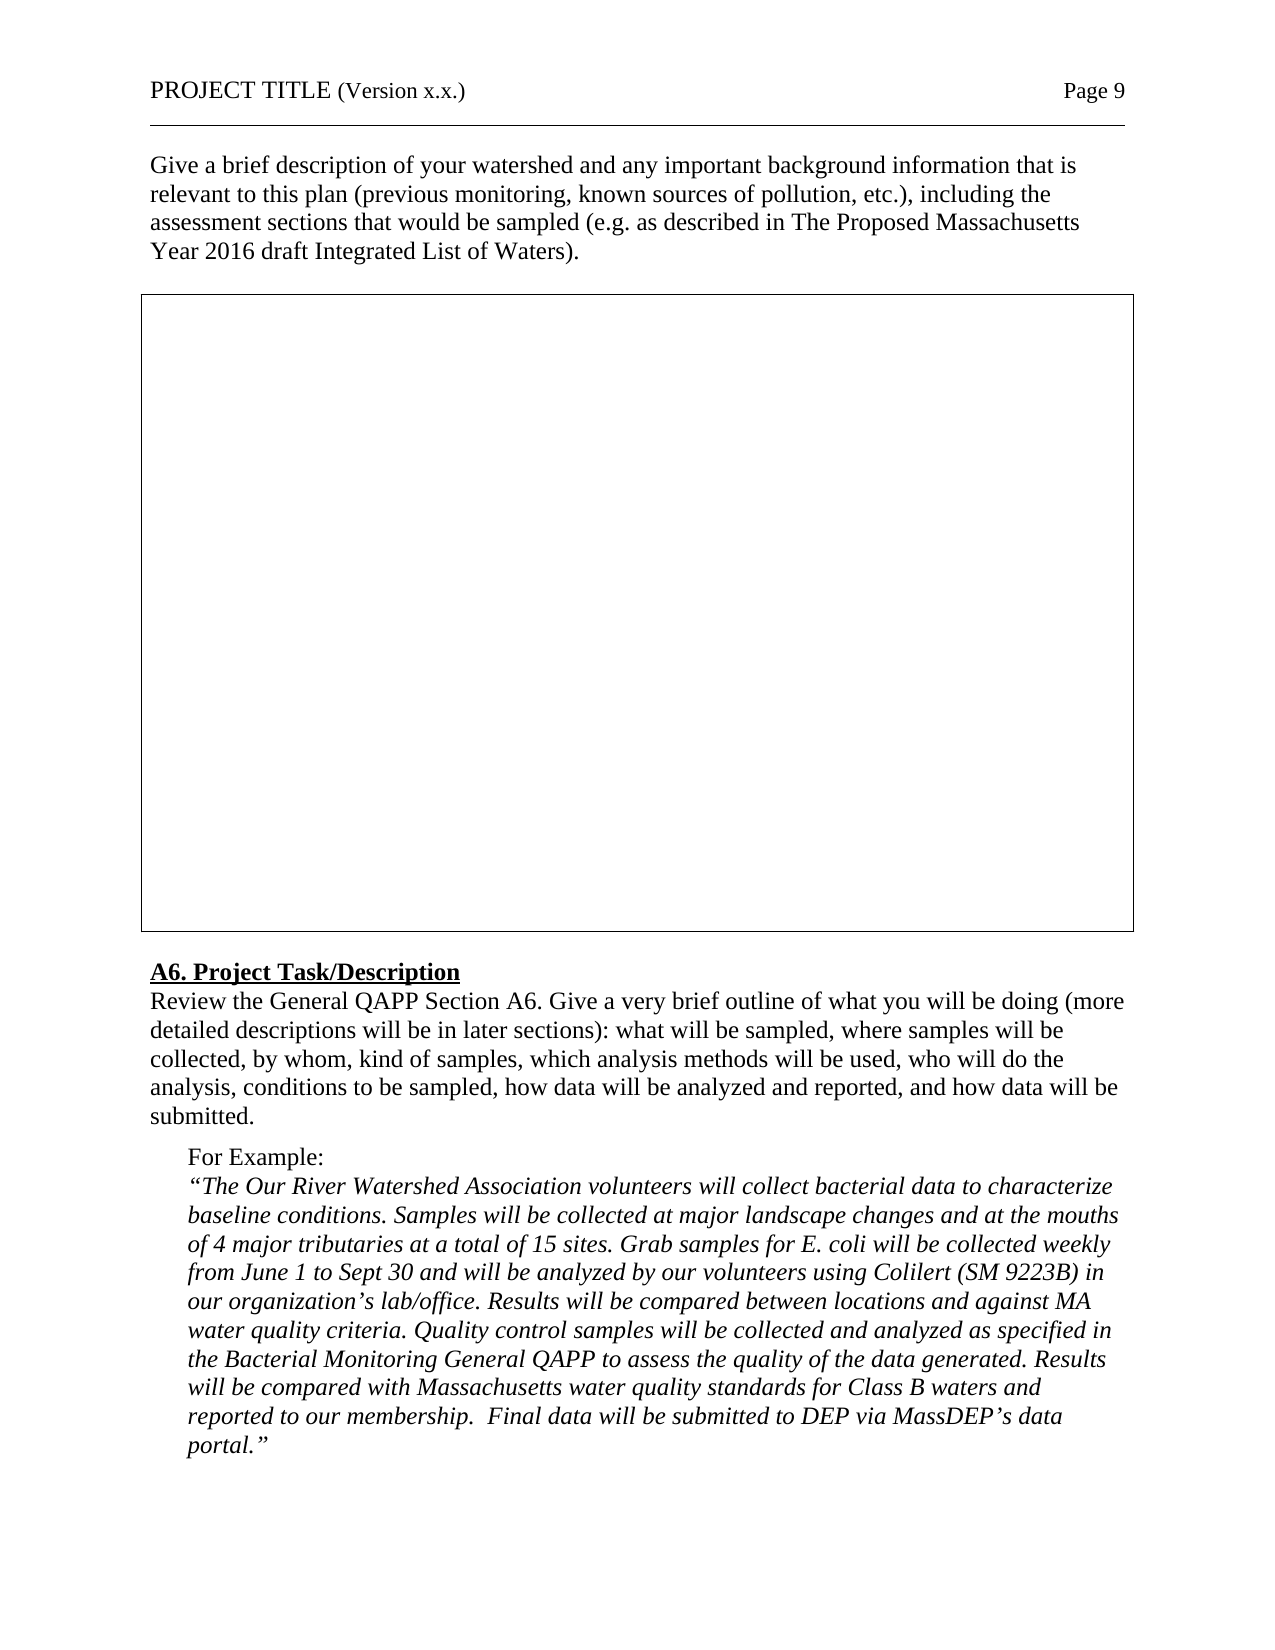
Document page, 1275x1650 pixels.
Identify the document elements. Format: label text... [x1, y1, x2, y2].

text Review the General QAPP Section A6. Give a very brief outline of what you will be doing (more detailed descriptions will be in later sections): what will be sampled, where samples will be collected, by whom, kind of samples, which analysis methods will be used, who will do the analysis, conditions to be sampled, how data will be analyzed and reported, and how data will be submitted. [150, 986, 1125, 1130]
text “The Our River Watershed Association volunteers will collect bacterial data to characterize baseline conditions. Samples will be collected at major landscape changes and at the mouths of 4 major tributaries at a total of 15 sites. Grab samples for E. coli will be collected weekly from June 1 to Sept 30 and will be analyzed by our volunteers using Colilert (SM 9223B) in our organization’s lab/office. Results will be compared between locations and against MA water quality criteria. Quality control samples will be collected and analyzed as specified in the Bacterial Monitoring General QAPP to assess the quality of the data generated. Results will be compared with Massachusetts water quality standards for Class B waters and reported to our membership. Final data will be submitted to DEP via MassDEP’s data portal.” [187, 1171, 1125, 1459]
text Give a brief description of your watershed and any important background information that is relevant to this plan (previous monitoring, known sources of pollution, etc.), including the assessment sections that would be sampled (e.g. as described in The Proposed Massachusetts Year 2016 draft Integrated List of Waters). [150, 150, 1125, 265]
subtitle A6. Project Task/Description [150, 957, 1125, 986]
text For Example: [187, 1142, 1125, 1171]
